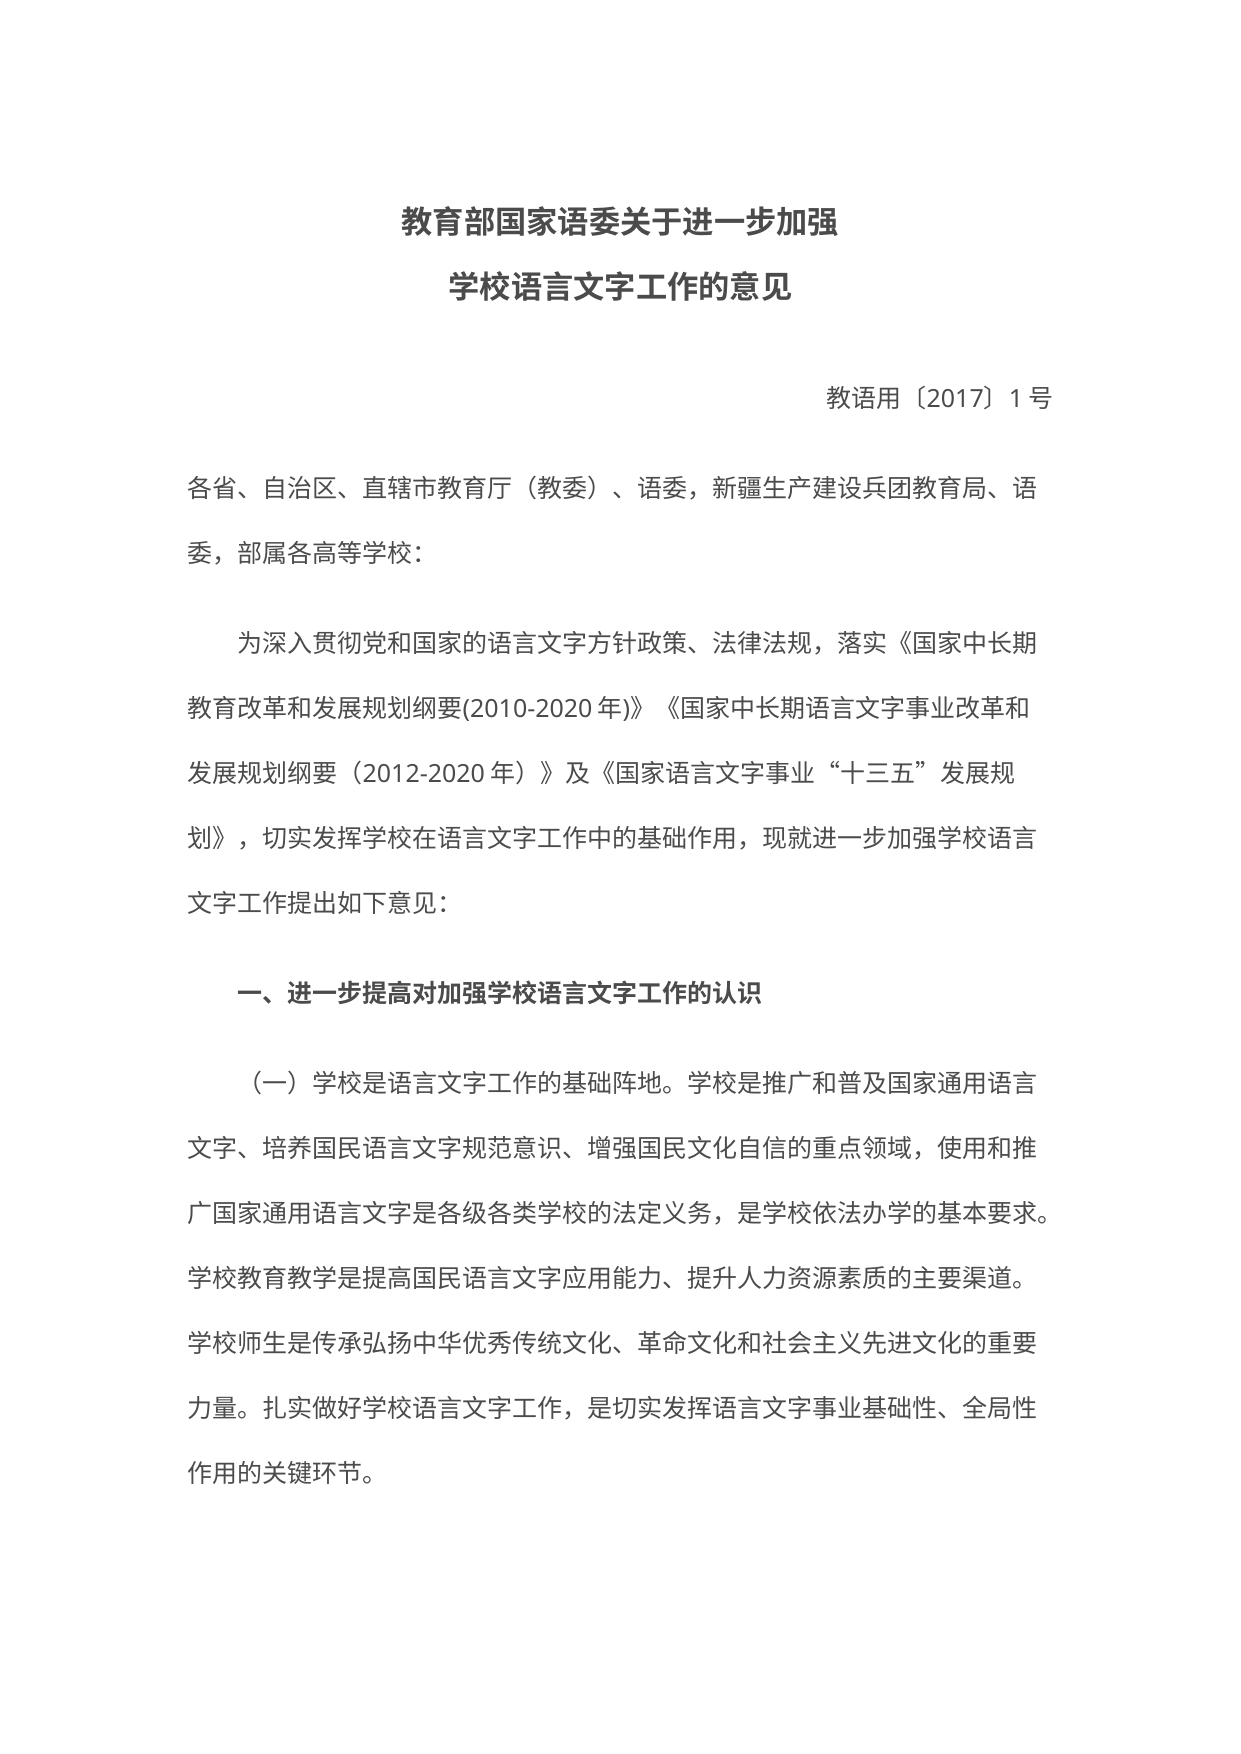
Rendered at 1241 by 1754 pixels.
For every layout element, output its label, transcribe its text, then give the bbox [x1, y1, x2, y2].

text 一、进一步提高对加强学校语言文字工作的认识 [187, 959, 1053, 1024]
text （一）学校是语言文字工作的基础阵地。学校是推广和普及国家通用语言文字、培养国民语言文字规范意识、增强国民文化自信的重点领域，使用和推广国家通用语言文字是各级各类学校的法定义务，是学校依法办学的基本要求。学校教育教学是提高国民语言文字应用能力、提升人力资源素质的主要渠道。学校师生是传承弘扬中华优秀传统文化、革命文化和社会主义先进文化的重要力量。扎实做好学校语言文字工作，是切实发挥语言文字事业基础性、全局性作用的关键环节。 [187, 1049, 1053, 1504]
text 各省、自治区、直辖市教育厅（教委）、语委，新疆生产建设兵团教育局、语委，部属各高等学校： [187, 454, 1053, 584]
text 为深入贯彻党和国家的语言文字方针政策、法律法规，落实《国家中长期教育改革和发展规划纲要(2010-2020年)》《国家中长期语言文字事业改革和发展规划纲要（2012-2020年）》及《国家语言文字事业“十三五”发展规划》，切实发挥学校在语言文字工作中的基础作用，现就进一步加强学校语言文字工作提出如下意见： [187, 609, 1053, 934]
subtitle 教育部国家语委关于进一步加强 学校语言文字工作的意见 [187, 187, 1053, 317]
text 教语用〔2017〕1号 [187, 364, 1053, 429]
